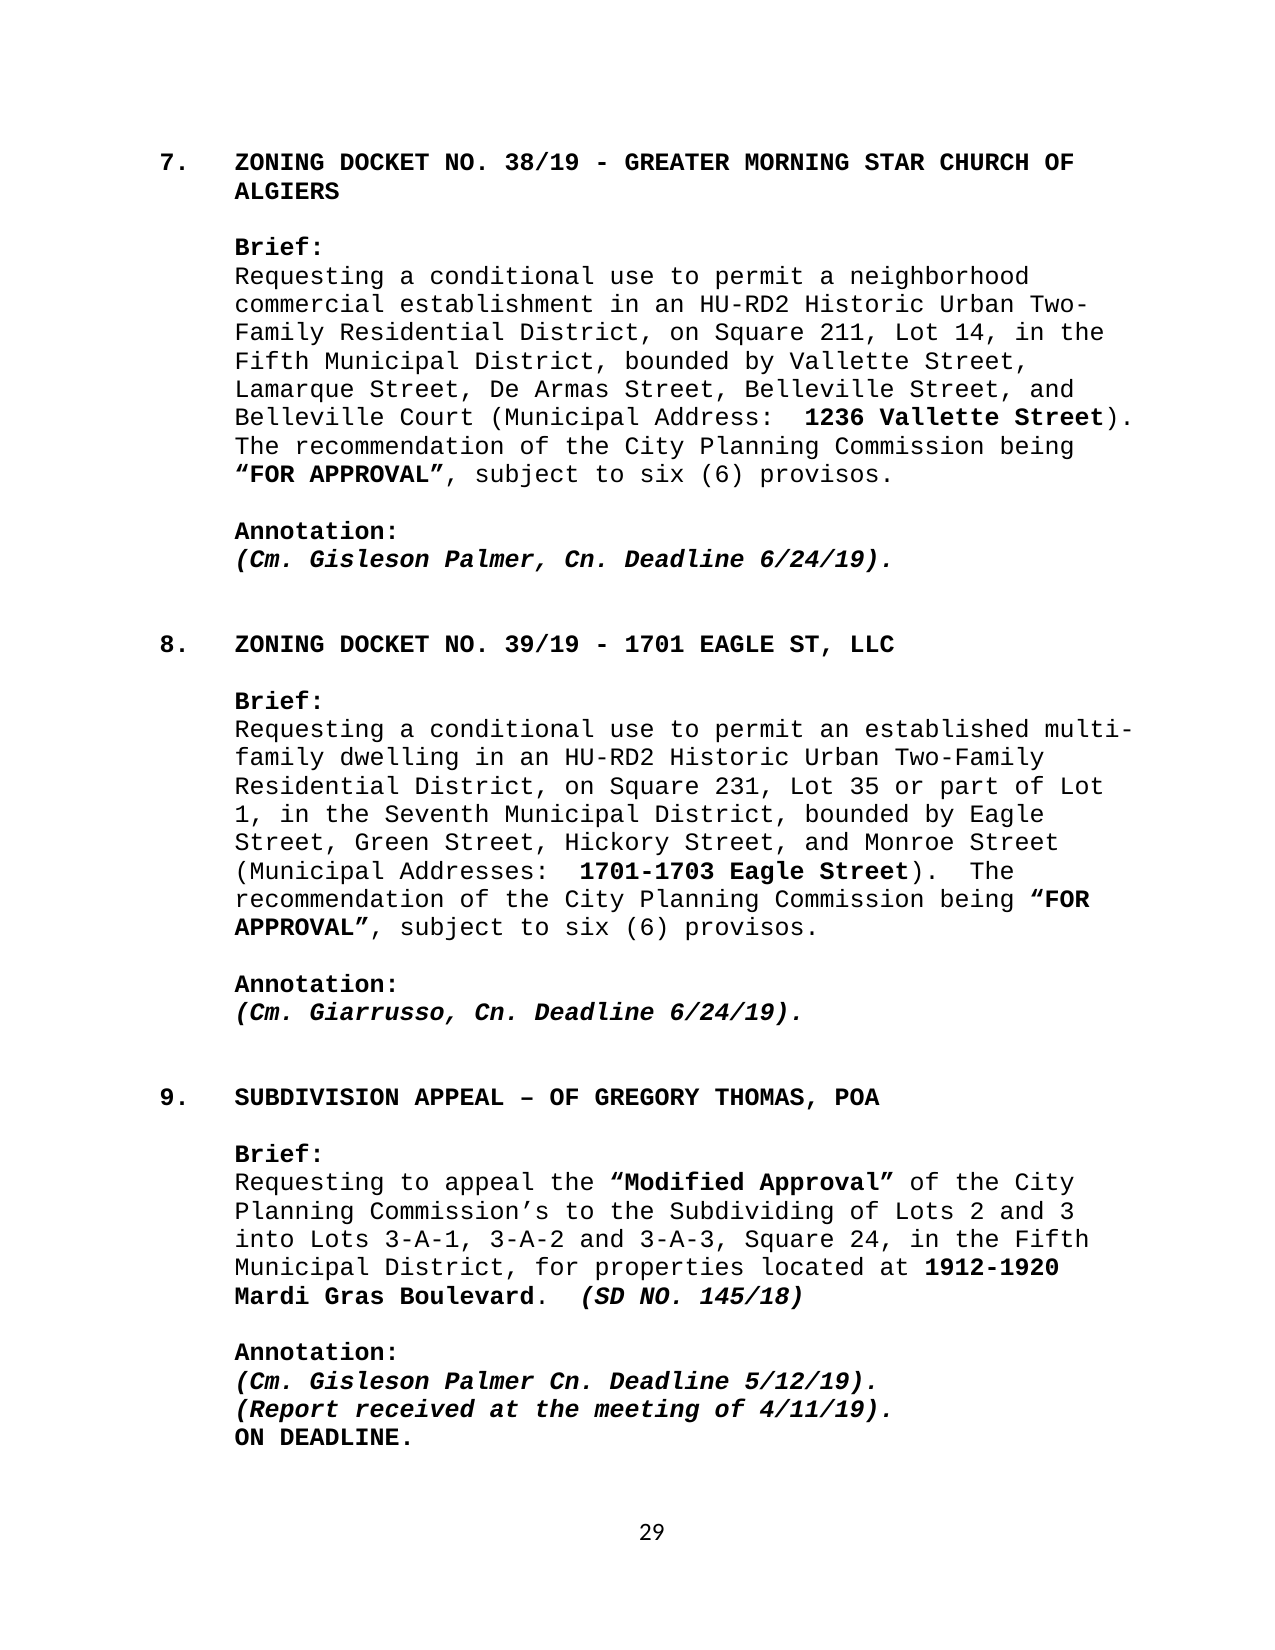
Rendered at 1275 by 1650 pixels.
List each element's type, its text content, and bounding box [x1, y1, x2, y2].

text Annotation: [159, 518, 1144, 547]
list ON DEADLINE. [159, 1425, 1144, 1453]
text Brief: [159, 688, 1144, 717]
text (Cm. Gisleson Palmer, Cn. Deadline 6/24/19). [159, 547, 1144, 575]
text (Report received at the meeting of 4/11/19). [234, 1397, 1144, 1425]
list SUBDIVISION APPEAL – OF GREGORY THOMAS, POA [159, 1085, 1144, 1113]
list Brief: [159, 1142, 1144, 1170]
text Requesting a conditional use to permit an established multi-family dwelling in an HU-RD2 Historic Urban Two-Family Residential District, on Square 231, Lot 35 or part of Lot 1, in the Seventh Municipal District, bounded by Eagle Street, Green Street, Hickory Street, and Monroe Street (Municipal Addresses: 1701-1703 Eagle Street). The recommendation of the City Planning Commission being “FOR APPROVAL”, subject to six (6) provisos. [234, 717, 1144, 943]
text Annotation: [159, 972, 1144, 1000]
list ZONING DOCKET NO. 39/19 - 1701 EAGLE ST, LLC [159, 632, 1144, 660]
text Brief: [159, 235, 1144, 263]
list Annotation: [159, 1340, 1144, 1368]
text (Cm. Giarrusso, Cn. Deadline 6/24/19). [159, 1000, 1144, 1028]
text Requesting to appeal the “Modified Approval” of the City Planning Commission’s to the Subdividing of Lots 2 and 3 into Lots 3-A-1, 3-A-2 and 3-A-3, Square 24, in the Fifth Municipal District, for properties located at 1912-1920 Mardi Gras Boulevard. (SD NO. 145/18) [234, 1170, 1144, 1312]
list (Cm. Gisleson Palmer Cn. Deadline 5/12/19). [159, 1368, 1144, 1397]
list ZONING DOCKET NO. 38/19 - GREATER MORNING STAR CHURCH OF ALGIERS [159, 150, 1144, 207]
text Requesting a conditional use to permit a neighborhood commercial establishment in an HU-RD2 Historic Urban Two-Family Residential District, on Square 211, Lot 14, in the Fifth Municipal District, bounded by Vallette Street, Lamarque Street, De Armas Street, Belleville Street, and Belleville Court (Municipal Address: 1236 Vallette Street). The recommendation of the City Planning Commission being “FOR APPROVAL”, subject to six (6) provisos. [234, 263, 1144, 490]
